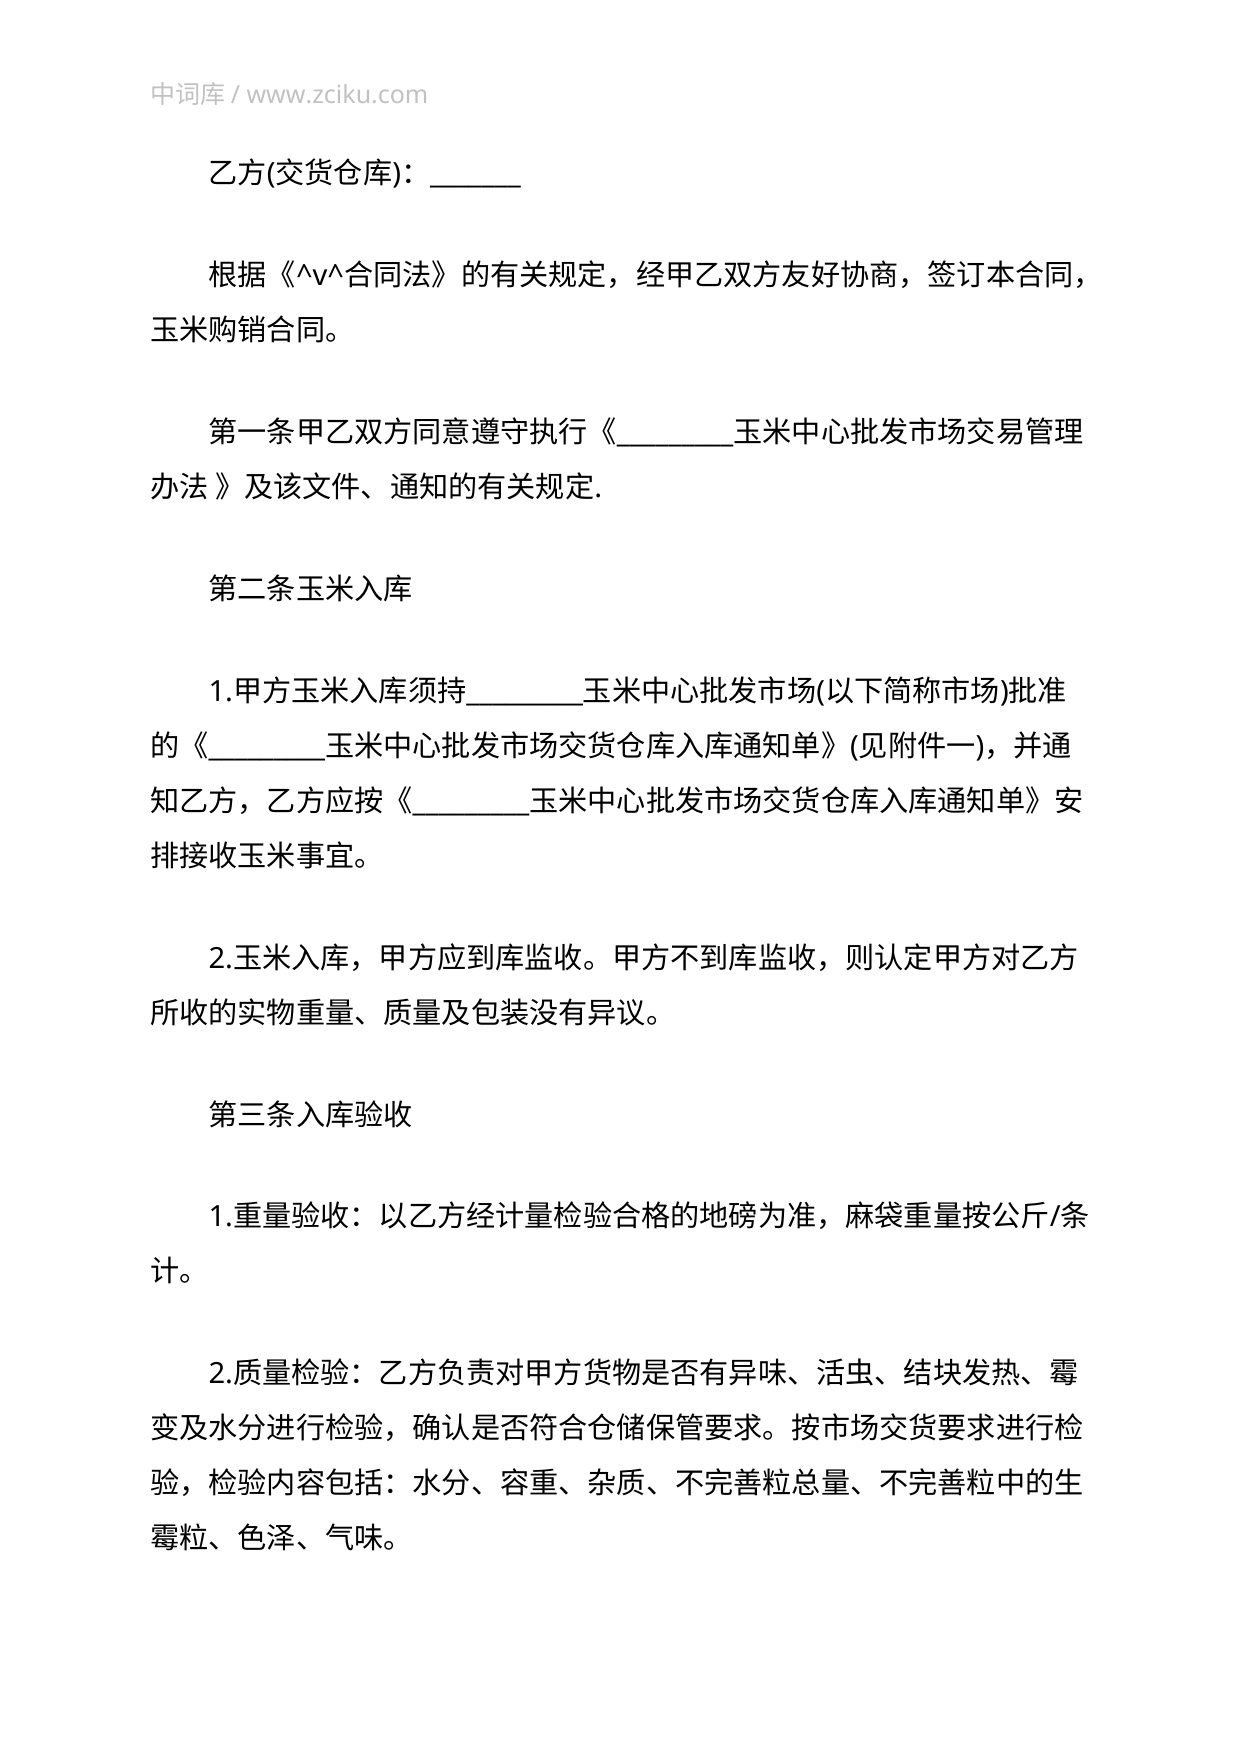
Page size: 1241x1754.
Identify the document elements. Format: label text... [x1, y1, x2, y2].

text 2.质量检验：乙方负责对甲方货物是否有异味、活虫、结块发热、霉变及水分进行检验，确认是否符合仓储保管要求。按市场交货要求进行检验，检验内容包括：水分、容重、杂质、不完善粒总量、不完善粒中的生霉粒、色泽、气味。 [150, 1349, 1090, 1557]
text 1.甲方玉米入库须持_________玉米中心批发市场(以下简称市场)批准的《_________玉米中心批发市场交货仓库入库通知单》(见附件一)，并通知乙方，乙方应按《_________玉米中心批发市场交货仓库入库通知单》安排接收玉米事宜。 [150, 667, 1090, 875]
text 2.玉米入库，甲方应到库监收。甲方不到库监收，则认定甲方对乙方所收的实物重量、质量及包装没有异议。 [150, 934, 1090, 1032]
text 根据《^v^合同法》的有关规定，经甲乙双方友好协商，签订本合同，玉米购销合同。 [150, 252, 1090, 349]
text 第一条甲乙双方同意遵守执行《_________玉米中心批发市场交易管理办法 》及该文件、通知的有关规定. [150, 409, 1090, 506]
text 第二条玉米入库 [150, 566, 1090, 608]
text 第三条入库验收 [150, 1091, 1090, 1133]
text 1.重量验收：以乙方经计量检验合格的地磅为准，麻袋重量按公斤/条计。 [150, 1193, 1090, 1290]
text 乙方(交货仓库)：_______ [150, 150, 1090, 192]
